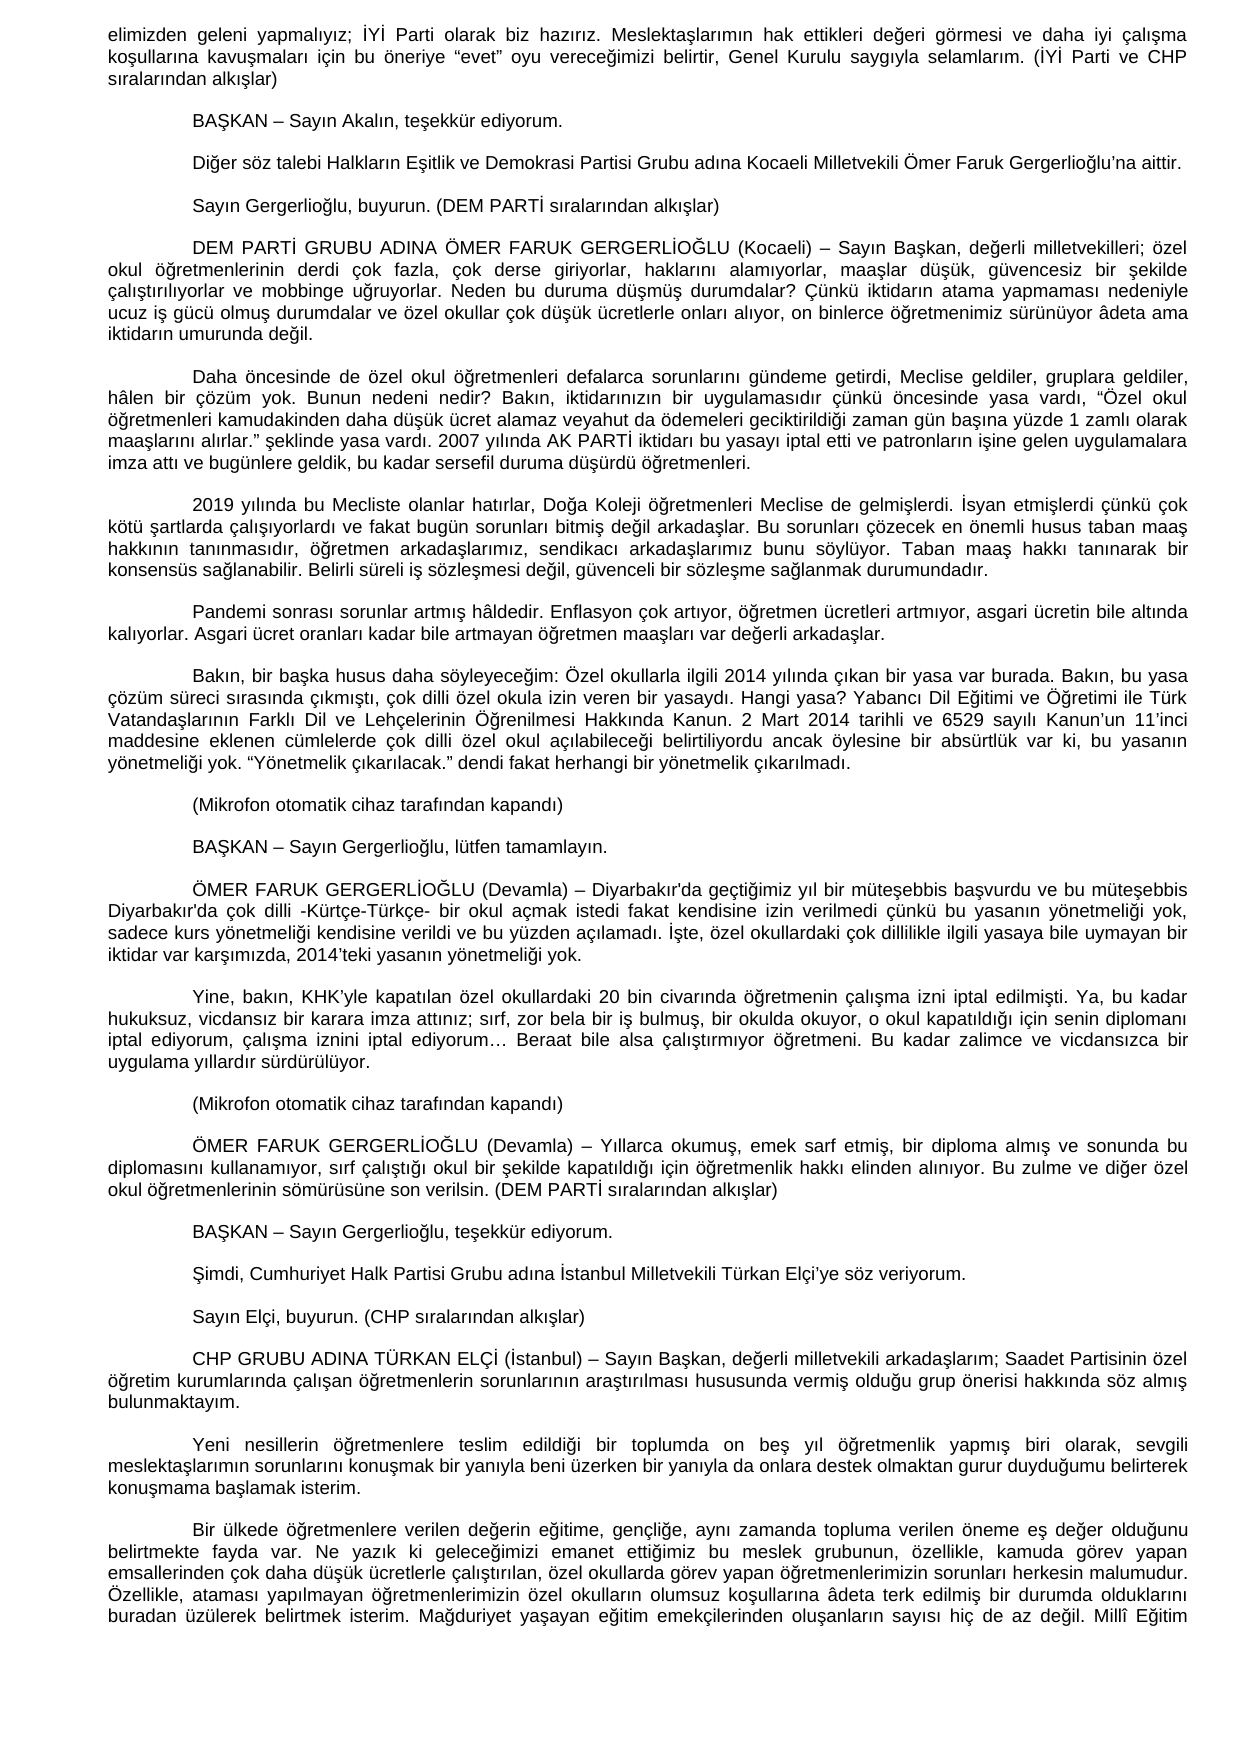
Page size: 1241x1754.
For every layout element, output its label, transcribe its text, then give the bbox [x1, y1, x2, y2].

text Sayın Elçi, buyurun. (CHP sıralarından alkışlar) [108, 1306, 1189, 1327]
text ÖMER FARUK GERGERLİOĞLU (Devamla) – Diyarbakır'da geçtiğimiz yıl bir müteşebbis başvurdu ve bu müteşebbis Diyarbakır'da çok dilli -Kürtçe-Türkçe- bir okul açmak istedi fakat kendisine izin verilmedi çünkü bu yasanın yönetmeliği yok, sadece kurs yönetmeliği kendisine verildi ve bu yüzden açılamadı. İşte, özel okullardaki çok dillilikle ilgili yasaya bile uymayan bir iktidar var karşımızda, 2014’teki yasanın yönetmeliği yok. [108, 879, 1189, 965]
text Şimdi, Cumhuriyet Halk Partisi Grubu adına İstanbul Milletvekili Türkan Elçi’ye söz veriyorum. [108, 1263, 1189, 1285]
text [108, 24, 1189, 89]
text (Mikrofon otomatik cihaz tarafından kapandı) [108, 1093, 1189, 1114]
text BAŞKAN – Sayın Akalın, teşekkür ediyorum. [108, 110, 1189, 131]
text Daha öncesinde de özel okul öğretmenleri defalarca sorunlarını gündeme getirdi, Meclise geldiler, gruplara geldiler, hâlen bir çözüm yok. Bunun nedeni nedir? Bakın, iktidarınızın bir uygulamasıdır çünkü öncesinde yasa vardı, “Özel okul öğretmenleri kamudakinden daha düşük ücret alamaz veyahut da ödemeleri geciktirildiği zaman gün başına yüzde 1 zamlı olarak maaşlarını alırlar.” şeklinde yasa vardı. 2007 yılında AK PARTİ iktidarı bu yasayı iptal etti ve patronların işine gelen uygulamalara imza attı ve bugünlere geldik, bu kadar sersefil duruma düşürdü öğretmenleri. [108, 366, 1189, 473]
text CHP GRUBU ADINA TÜRKAN ELÇİ (İstanbul) – Sayın Başkan, değerli milletvekili arkadaşlarım; Saadet Partisinin özel öğretim kurumlarında çalışan öğretmenlerin sorunlarının araştırılması hususunda vermiş olduğu grup önerisi hakkında söz almış bulunmaktayım. [108, 1348, 1189, 1413]
text (Mikrofon otomatik cihaz tarafından kapandı) [108, 794, 1189, 816]
text BAŞKAN – Sayın Gergerlioğlu, teşekkür ediyorum. [108, 1221, 1189, 1242]
text Pandemi sonrası sorunlar artmış hâldedir. Enflasyon çok artıyor, öğretmen ücretleri artmıyor, asgari ücretin bile altında kalıyorlar. Asgari ücret oranları kadar bile artmayan öğretmen maaşları var değerli arkadaşlar. [108, 601, 1189, 644]
text ÖMER FARUK GERGERLİOĞLU (Devamla) – Yıllarca okumuş, emek sarf etmiş, bir diploma almış ve sonunda bu diplomasını kullanamıyor, sırf çalıştığı okul bir şekilde kapatıldığı için öğretmenlik hakkı elinden alınıyor. Bu zulme ve diğer özel okul öğretmenlerinin sömürüsüne son verilsin. (DEM PARTİ sıralarından alkışlar) [108, 1135, 1189, 1200]
text Yeni nesillerin öğretmenlere teslim edildiği bir toplumda on beş yıl öğretmenlik yapmış biri olarak, sevgili meslektaşlarımın sorunlarını konuşmak bir yanıyla beni üzerken bir yanıyla da onlara destek olmaktan gurur duyduğumu belirterek konuşmama başlamak isterim. [108, 1433, 1189, 1498]
text Yine, bakın, KHK’yle kapatılan özel okullardaki 20 bin civarında öğretmenin çalışma izni iptal edilmişti. Ya, bu kadar hukuksuz, vicdansız bir karara imza attınız; sırf, zor bela bir iş bulmuş, bir okulda okuyor, o okul kapatıldığı için senin diplomanı iptal ediyorum, çalışma iznini iptal ediyorum… Beraat bile alsa çalıştırmıyor öğretmeni. Bu kadar zalimce ve vicdansızca bir uygulama yıllardır sürdürülüyor. [108, 986, 1189, 1072]
text Sayın Gergerlioğlu, buyurun. (DEM PARTİ sıralarından alkışlar) [108, 194, 1189, 216]
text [108, 1519, 1189, 1627]
text BAŞKAN – Sayın Gergerlioğlu, lütfen tamamlayın. [108, 836, 1189, 858]
text 2019 yılında bu Mecliste olanlar hatırlar, Doğa Koleji öğretmenleri Meclise de gelmişlerdi. İsyan etmişlerdi çünkü çok kötü şartlarda çalışıyorlardı ve fakat bugün sorunları bitmiş değil arkadaşlar. Bu sorunları çözecek en önemli husus taban maaş hakkının tanınmasıdır, öğretmen arkadaşlarımız, sendikacı arkadaşlarımız bunu söylüyor. Taban maaş hakkı tanınarak bir konsensüs sağlanabilir. Belirli süreli iş sözleşmesi değil, güvenceli bir sözleşme sağlanmak durumundadır. [108, 494, 1189, 581]
text Bakın, bir başka husus daha söyleyeceğim: Özel okullarla ilgili 2014 yılında çıkan bir yasa var burada. Bakın, bu yasa çözüm süreci sırasında çıkmıştı, çok dilli özel okula izin veren bir yasaydı. Hangi yasa? Yabancı Dil Eğitimi ve Öğretimi ile Türk Vatandaşlarının Farklı Dil ve Lehçelerinin Öğrenilmesi Hakkında Kanun. 2 Mart 2014 tarihli ve 6529 sayılı Kanun’un 11’inci maddesine eklenen cümlelerde çok dilli özel okul açılabileceği belirtiliyordu ancak öylesine bir absürtlük var ki, bu yasanın yönetmeliği yok. “Yönetmelik çıkarılacak.” dendi fakat herhangi bir yönetmelik çıkarılmadı. [108, 665, 1189, 773]
text DEM PARTİ GRUBU ADINA ÖMER FARUK GERGERLİOĞLU (Kocaeli) – Sayın Başkan, değerli milletvekilleri; özel okul öğretmenlerinin derdi çok fazla, çok derse giriyorlar, haklarını alamıyorlar, maaşlar düşük, güvencesiz bir şekilde çalıştırılıyorlar ve mobbinge uğruyorlar. Neden bu duruma düşmüş durumdalar? Çünkü iktidarın atama yapmaması nedeniyle ucuz iş gücü olmuş durumdalar ve özel okullar çok düşük ücretlerle onları alıyor, on binlerce öğretmenimiz sürünüyor âdeta ama iktidarın umurunda değil. [108, 237, 1189, 345]
text Diğer söz talebi Halkların Eşitlik ve Demokrasi Partisi Grubu adına Kocaeli Milletvekili Ömer Faruk Gergerlioğlu’na aittir. [108, 152, 1189, 174]
